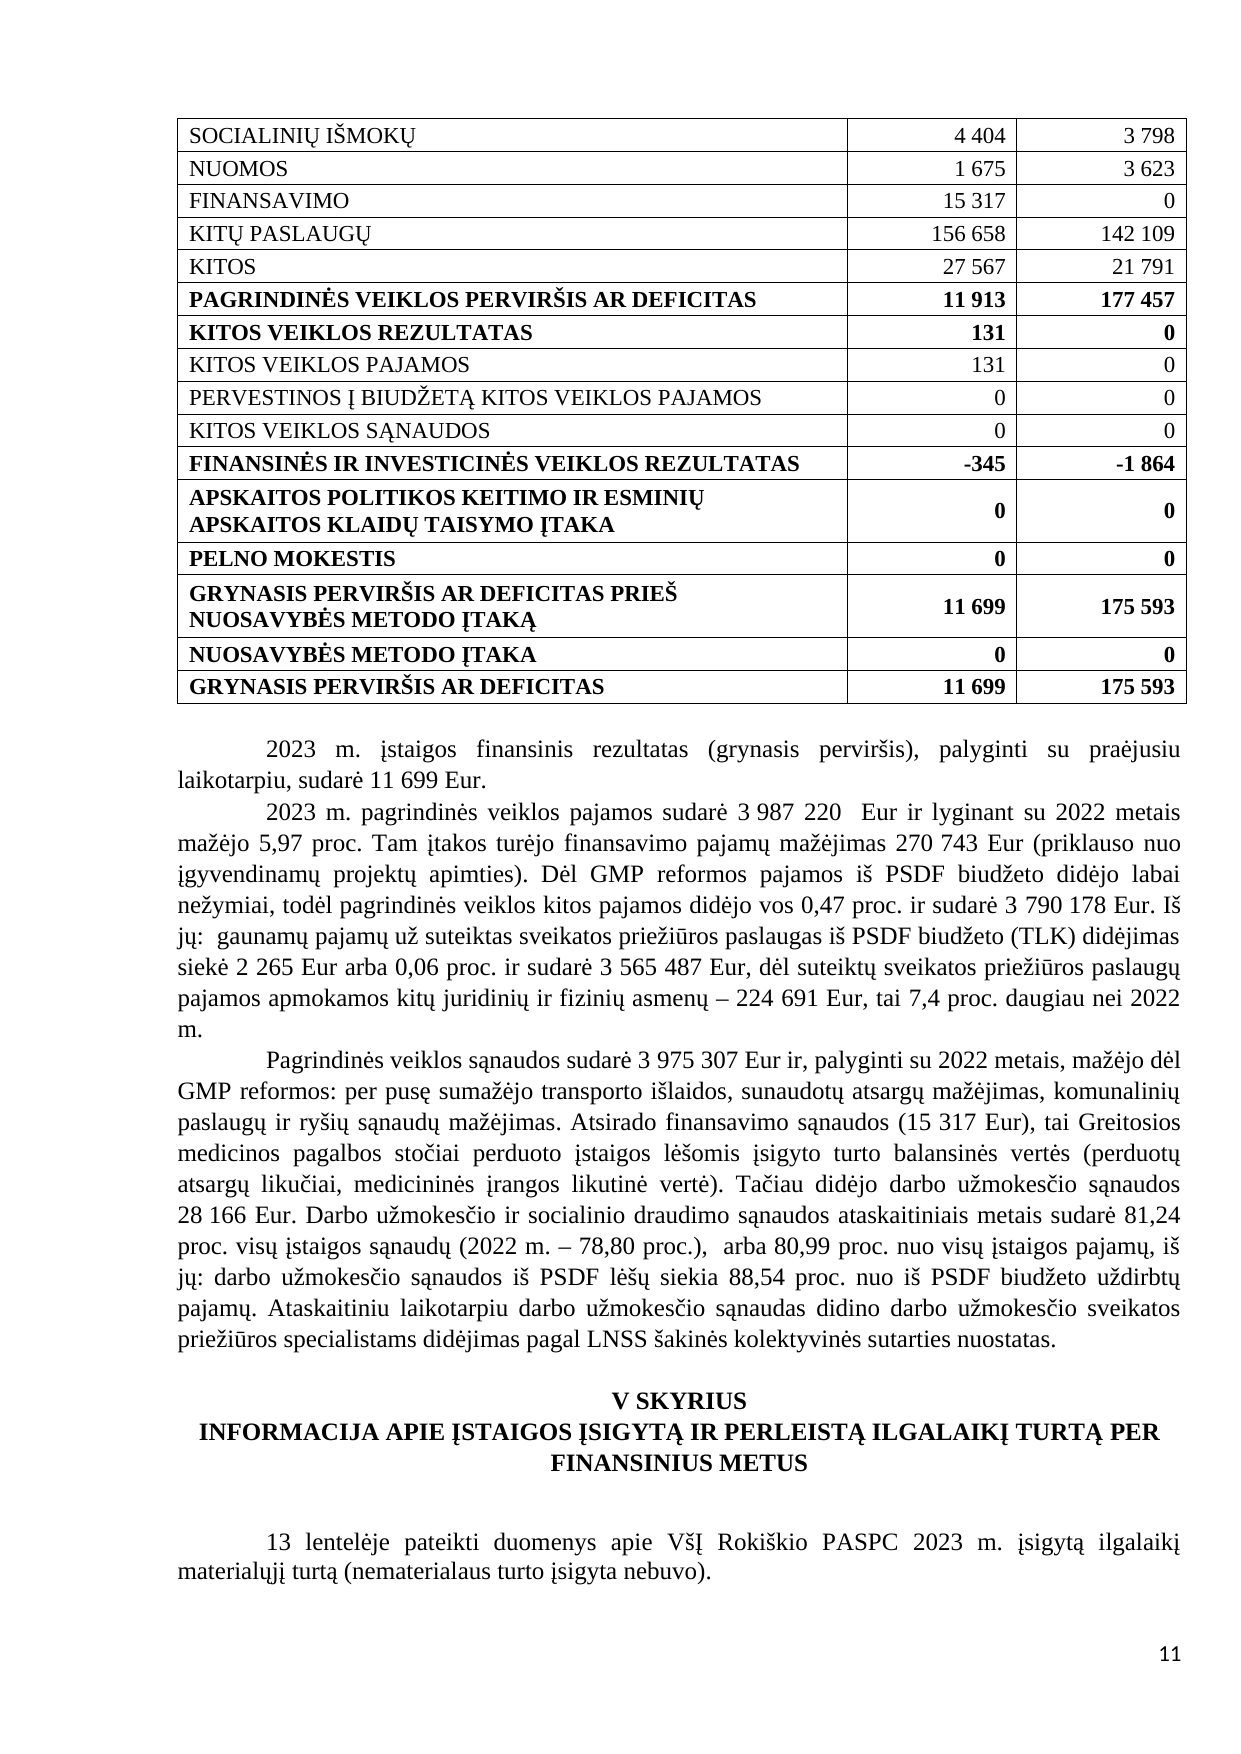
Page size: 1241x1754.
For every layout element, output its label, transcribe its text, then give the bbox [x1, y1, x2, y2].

table_cell 0 [1017, 382, 1186, 413]
table_cell KITOS VEIKLOS SĄNAUDOS [178, 415, 847, 446]
table_cell 3 798 [1017, 119, 1186, 151]
table_cell SOCIALINIŲ IŠMOKŲ [178, 119, 847, 151]
table_cell KITOS VEIKLOS PAJAMOS [178, 349, 847, 381]
table_cell PELNO MOKESTIS [178, 543, 847, 574]
table_cell 142 109 [1017, 218, 1186, 249]
table_cell KITOS VEIKLOS REZULTATAS [178, 316, 847, 348]
table_cell -345 [848, 447, 1016, 479]
text V SKYRIUS [177, 1386, 1181, 1415]
table_cell 131 [848, 349, 1016, 381]
table_cell PERVESTINOS Į BIUDŽETĄ KITOS VEIKLOS PAJAMOS [178, 382, 847, 413]
table_cell KITŲ PASLAUGŲ [178, 218, 847, 249]
table_cell 11 699 [848, 575, 1016, 637]
table_cell GRYNASIS PERVIRŠIS AR DEFICITAS [178, 671, 847, 702]
table_cell 27 567 [848, 250, 1016, 282]
table_cell -1 864 [1017, 447, 1186, 479]
table_cell 0 [1017, 415, 1186, 446]
table_cell 0 [1017, 543, 1186, 574]
table_cell 175 593 [1017, 575, 1186, 637]
text 13 lentelėje pateikti duomenys apie VšĮ Rokiškio PASPC 2023 m. įsigytą ilgalaikį materialųjį turtą (nematerialaus turto įsigyta nebuvo). [177, 1527, 1181, 1585]
table_cell 131 [848, 316, 1016, 348]
table_cell KITOS [178, 250, 847, 282]
table_cell 11 699 [848, 671, 1016, 702]
table_cell 156 658 [848, 218, 1016, 249]
table_cell 0 [1017, 316, 1186, 348]
table_cell 3 623 [1017, 152, 1186, 184]
table_cell NUOSAVYBĖS METODO ĮTAKA [178, 638, 847, 670]
table_cell GRYNASIS PERVIRŠIS AR DEFICITAS PRIEŠ NUOSAVYBĖS METODO ĮTAKĄ [178, 575, 847, 637]
table_cell NUOMOS [178, 152, 847, 184]
table_cell 21 791 [1017, 250, 1186, 282]
table_cell 15 317 [848, 185, 1016, 217]
text 2023 m. pagrindinės veiklos pajamos sudarė 3 987 220 Eur ir lyginant su 2022 metais mažėjo 5,97 proc. Tam įtakos turėjo finansavimo pajamų mažėjimas 270 743 Eur (priklauso nuo įgyvendinamų projektų apimties). Dėl GMP reformos pajamos iš PSDF biudžeto didėjo labai nežymiai, todėl pagrindinės veiklos kitos pajamos didėjo vos 0,47 proc. ir sudarė 3 790 178 Eur. Iš jų: gaunamų pajamų už suteiktas sveikatos priežiūros paslaugas iš PSDF biudžeto (TLK) didėjimas siekė 2 265 Eur arba 0,06 proc. ir sudarė 3 565 487 Eur, dėl suteiktų sveikatos priežiūros paslaugų pajamos apmokamos kitų juridinių ir fizinių asmenų – 224 691 Eur, tai 7,4 proc. daugiau nei 2022 m. [177, 797, 1181, 1043]
table_cell 0 [1017, 638, 1186, 670]
table_cell 0 [1017, 480, 1186, 542]
text 2023 m. įstaigos finansinis rezultatas (grynasis perviršis), palyginti su praėjusiu laikotarpiu, sudarė 11 699 Eur. [177, 734, 1181, 794]
table_cell 0 [1017, 185, 1186, 217]
table_cell 0 [1017, 349, 1186, 381]
table_cell 175 593 [1017, 671, 1186, 702]
text Pagrindinės veiklos sąnaudos sudarė 3 975 307 Eur ir, palyginti su 2022 metais, mažėjo dėl GMP reformos: per pusę sumažėjo transporto išlaidos, sunaudotų atsargų mažėjimas, komunalinių paslaugų ir ryšių sąnaudų mažėjimas. Atsirado finansavimo sąnaudos (15 317 Eur), tai Greitosios medicinos pagalbos stočiai perduoto įstaigos lėšomis įsigyto turto balansinės vertės (perduotų atsargų likučiai, medicininės įrangos likutinė vertė). Tačiau didėjo darbo užmokesčio sąnaudos 28 166 Eur. Darbo užmokesčio ir socialinio draudimo sąnaudos ataskaitiniais metais sudarė 81,24 proc. visų įstaigos sąnaudų (2022 m. – 78,80 proc.), arba 80,99 proc. nuo visų įstaigos pajamų, iš jų: darbo užmokesčio sąnaudos iš PSDF lėšų siekia 88,54 proc. nuo iš PSDF biudžeto uždirbtų pajamų. Ataskaitiniu laikotarpiu darbo užmokesčio sąnaudas didino darbo užmokesčio sveikatos priežiūros specialistams didėjimas pagal LNSS šakinės kolektyvinės sutarties nuostatas. [177, 1045, 1181, 1353]
table_cell 0 [848, 382, 1016, 413]
table_cell FINANSINĖS IR INVESTICINĖS VEIKLOS REZULTATAS [178, 447, 847, 479]
table_cell PAGRINDINĖS VEIKLOS PERVIRŠIS AR DEFICITAS [178, 283, 847, 315]
table_cell 0 [848, 543, 1016, 574]
table_cell 0 [848, 415, 1016, 446]
table_cell 1 675 [848, 152, 1016, 184]
table_cell APSKAITOS POLITIKOS KEITIMO IR ESMINIŲ APSKAITOS KLAIDŲ TAISYMO ĮTAKA [178, 480, 847, 542]
table_cell FINANSAVIMO [178, 185, 847, 217]
table_cell 4 404 [848, 119, 1016, 151]
table_cell 177 457 [1017, 283, 1186, 315]
text INFORMACIJA APIE ĮSTAIGOS ĮSIGYTĄ IR PERLEISTĄ ILGALAIKĮ TURTĄ PER FINANSINIUS METUS [177, 1417, 1181, 1477]
table_cell 11 913 [848, 283, 1016, 315]
table_cell 0 [848, 638, 1016, 670]
table_cell 0 [848, 480, 1016, 542]
